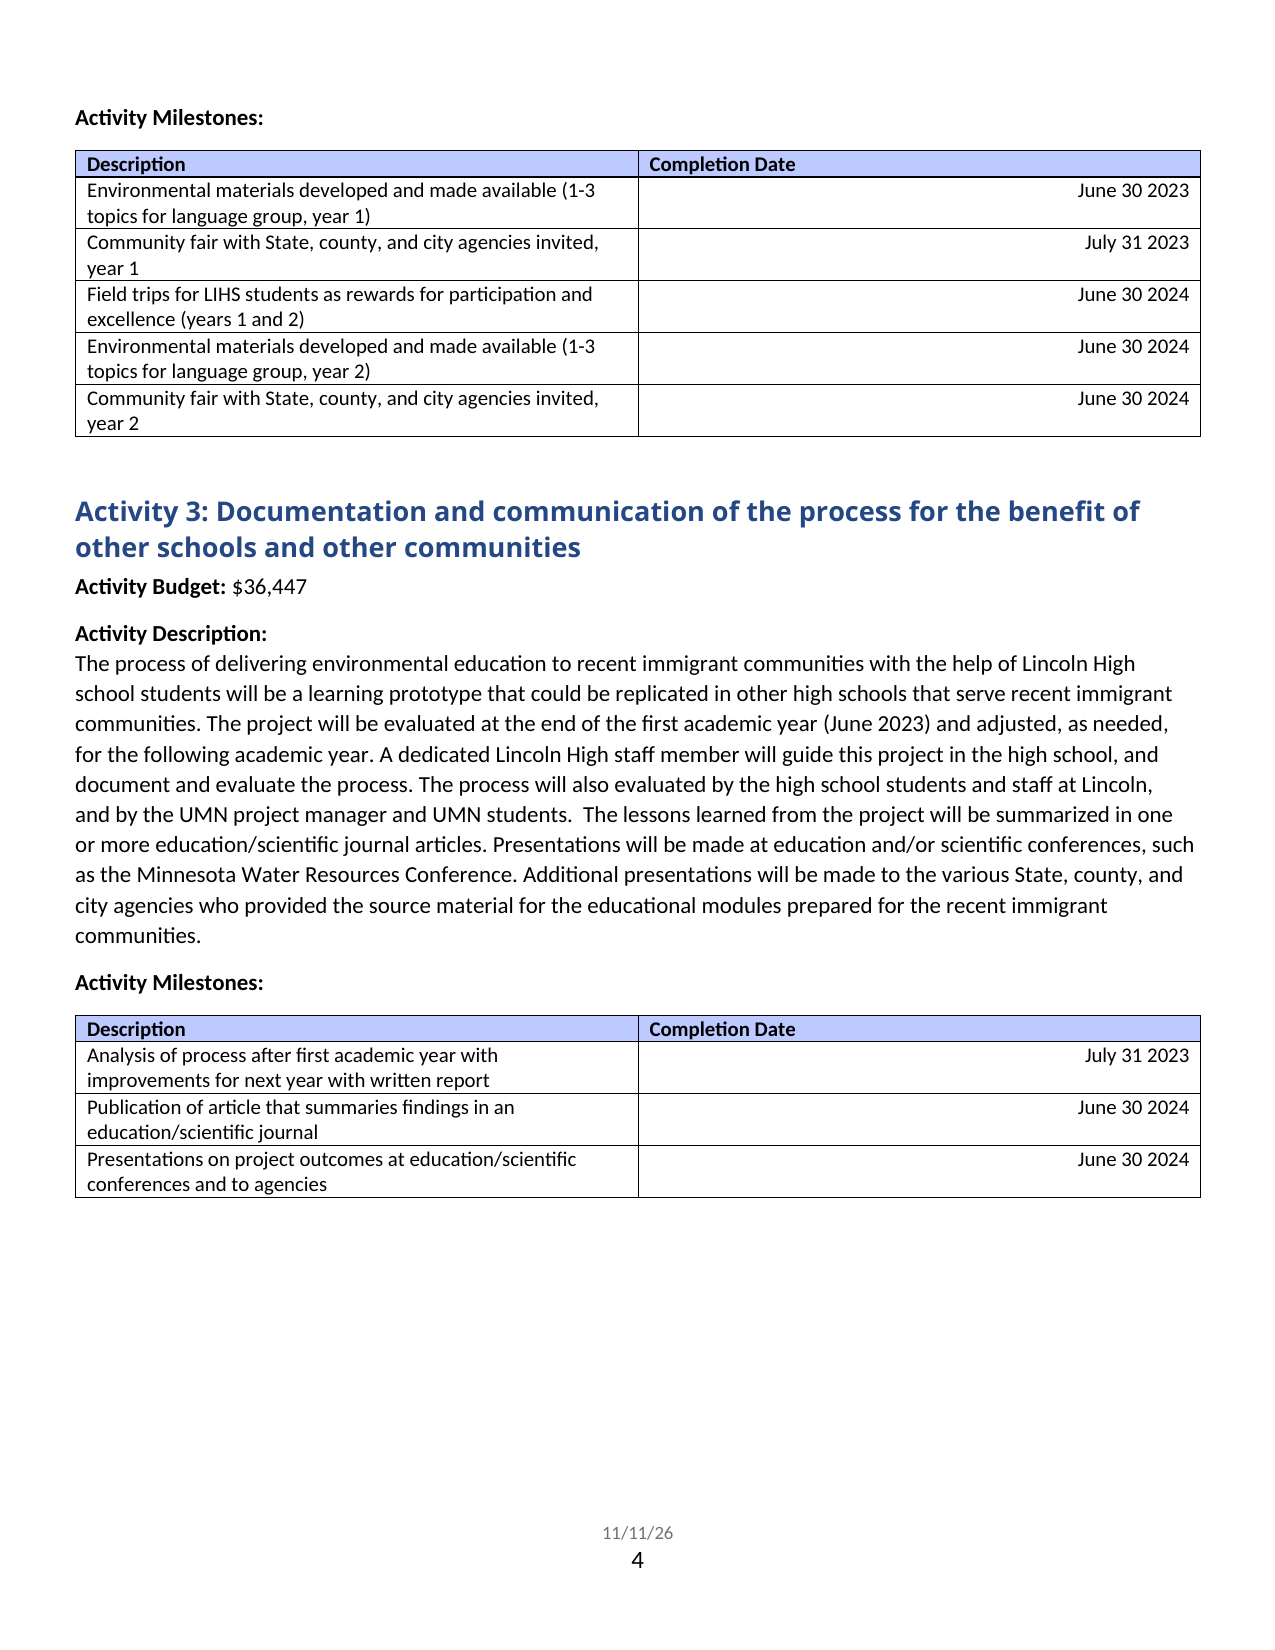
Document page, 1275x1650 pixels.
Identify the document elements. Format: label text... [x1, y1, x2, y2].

table_header Description [76, 1016, 638, 1041]
table_cell June 30 2023 [639, 178, 1200, 228]
text Activity Description: The process of delivering environmental education to recent immigrant communities with the help of Lincoln High school students will be a learning prototype that could be replicated in other high schools that serve recent immigrant communities. The project will be evaluated at the end of the first academic year (June 2023) and adjusted, as needed, for the following academic year. A dedicated Lincoln High staff member will guide this project in the high school, and document and evaluate the process. The process will also evaluated by the high school students and staff at Lincoln, and by the UMN project manager and UMN students. The lessons learned from the project will be summarized in one or more education/scientific journal articles. Presentations will be made at education and/or scientific conferences, such as the Minnesota Water Resources Conference. Additional presentations will be made to the various State, county, and city agencies who provided the source material for the educational modules prepared for the recent immigrant communities. [75, 619, 1200, 949]
table_cell Publication of article that summaries findings in an education/scientific journal [76, 1094, 638, 1145]
text Activity Milestones: [75, 103, 1200, 131]
table_cell Environmental materials developed and made available (1-3 topics for language group, year 1) [76, 178, 638, 228]
text Activity Budget: $36,447 [75, 572, 1200, 600]
table_cell Field trips for LIHS students as rewards for participation and excellence (years 1 and 2) [76, 281, 638, 332]
table_header Completion Date [639, 151, 1200, 176]
table_cell July 31 2023 [639, 229, 1200, 280]
table_cell June 30 2024 [639, 385, 1200, 436]
text Activity Milestones: [75, 968, 1200, 996]
table_cell July 31 2023 [639, 1042, 1200, 1093]
table_cell Environmental materials developed and made available (1-3 topics for language group, year 2) [76, 333, 638, 384]
table_cell June 30 2024 [639, 1146, 1200, 1197]
table_cell Analysis of process after first academic year with improvements for next year with written report [76, 1042, 638, 1093]
table_cell June 30 2024 [639, 333, 1200, 384]
table_header Description [76, 151, 638, 176]
table_header Completion Date [639, 1016, 1200, 1041]
table_cell Presentations on project outcomes at education/scientific conferences and to agencies [76, 1146, 638, 1197]
table_cell June 30 2024 [639, 281, 1200, 332]
subtitle Activity 3: Documentation and communication of the process for the benefit of other schools and other communities [75, 492, 1200, 566]
table_cell Community fair with State, county, and city agencies invited, year 2 [76, 385, 638, 436]
table_cell June 30 2024 [639, 1094, 1200, 1145]
table_cell Community fair with State, county, and city agencies invited, year 1 [76, 229, 638, 280]
